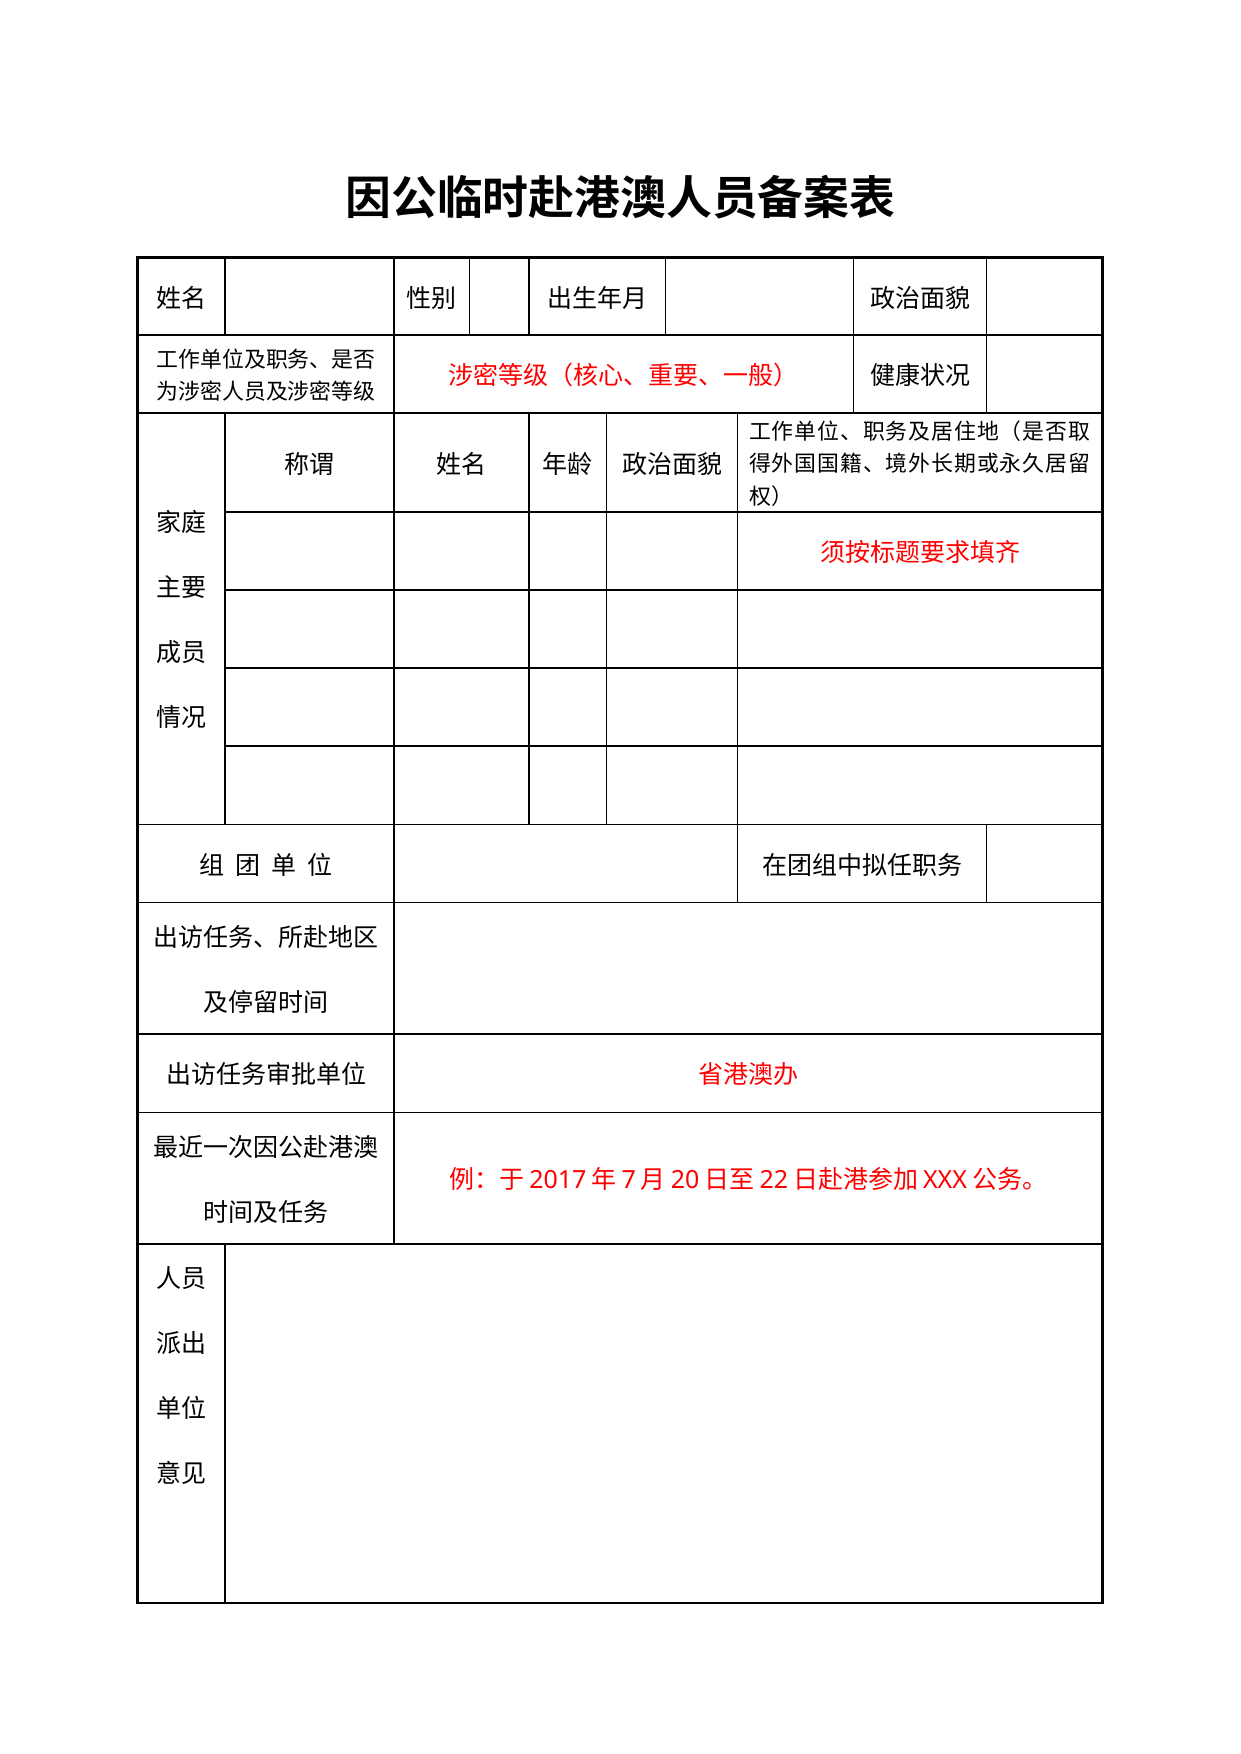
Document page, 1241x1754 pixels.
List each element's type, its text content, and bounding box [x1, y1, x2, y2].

table_cell 涉密等级（核心、重要、一般） [395, 336, 853, 412]
table_cell [530, 747, 606, 823]
table_header 姓名 [139, 259, 224, 334]
table_cell 年龄 [530, 414, 606, 511]
table_header [470, 259, 528, 334]
table_header [226, 259, 393, 334]
table_cell [395, 747, 528, 823]
table_cell [395, 591, 528, 667]
table_cell [395, 903, 1101, 1033]
table_cell [607, 747, 737, 823]
table_cell 省港澳办 [395, 1035, 1101, 1111]
table_cell 称谓 [226, 414, 393, 511]
table_cell 人员派出单位意见 [139, 1245, 224, 1602]
table_cell [607, 591, 737, 667]
table_header 性别 [395, 259, 469, 334]
table_cell [607, 513, 737, 589]
table_cell [987, 825, 1101, 902]
table_cell [738, 669, 1101, 745]
table_cell [607, 669, 737, 745]
table_cell [530, 669, 606, 745]
table_cell [530, 591, 606, 667]
table_header [987, 259, 1101, 334]
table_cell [226, 1245, 1101, 1602]
table_cell 例：于2017年7月20日至22日赴港参加XXX公务。 [395, 1113, 1101, 1243]
table_cell 工作单位、职务及居住地（是否取得外国国籍、境外长期或永久居留权） [738, 414, 1101, 511]
table_header [666, 259, 853, 334]
table_header 出生年月 [530, 259, 665, 334]
table_cell 出访任务、所赴地区及停留时间 [139, 903, 393, 1033]
table_cell [226, 747, 393, 823]
table_cell [738, 591, 1101, 667]
table_header 政治面貌 [854, 259, 986, 334]
table_cell 政治面貌 [607, 414, 737, 511]
text 因公临时赴港澳人员备案表 [100, 146, 1140, 243]
table_cell [395, 825, 737, 902]
table_cell [987, 336, 1101, 412]
table_cell [395, 669, 528, 745]
table_cell 须按标题要求填齐 [738, 513, 1101, 589]
table_cell 健康状况 [854, 336, 986, 412]
table_cell 工作单位及职务、是否为涉密人员及涉密等级 [139, 336, 393, 412]
table_cell 在团组中拟任职务 [738, 825, 986, 902]
table_cell 出访任务审批单位 [139, 1035, 393, 1111]
table_cell [226, 669, 393, 745]
table_cell [395, 513, 528, 589]
table_cell 姓名 [395, 414, 528, 511]
table_cell [738, 747, 1101, 823]
table_cell 最近一次因公赴港澳时间及任务 [139, 1113, 393, 1243]
table_cell [530, 513, 606, 589]
table_cell [226, 591, 393, 667]
table_cell 组 团 单 位 [139, 825, 393, 902]
table_cell 家庭主要成员情况 [139, 414, 224, 823]
table_cell [226, 513, 393, 589]
